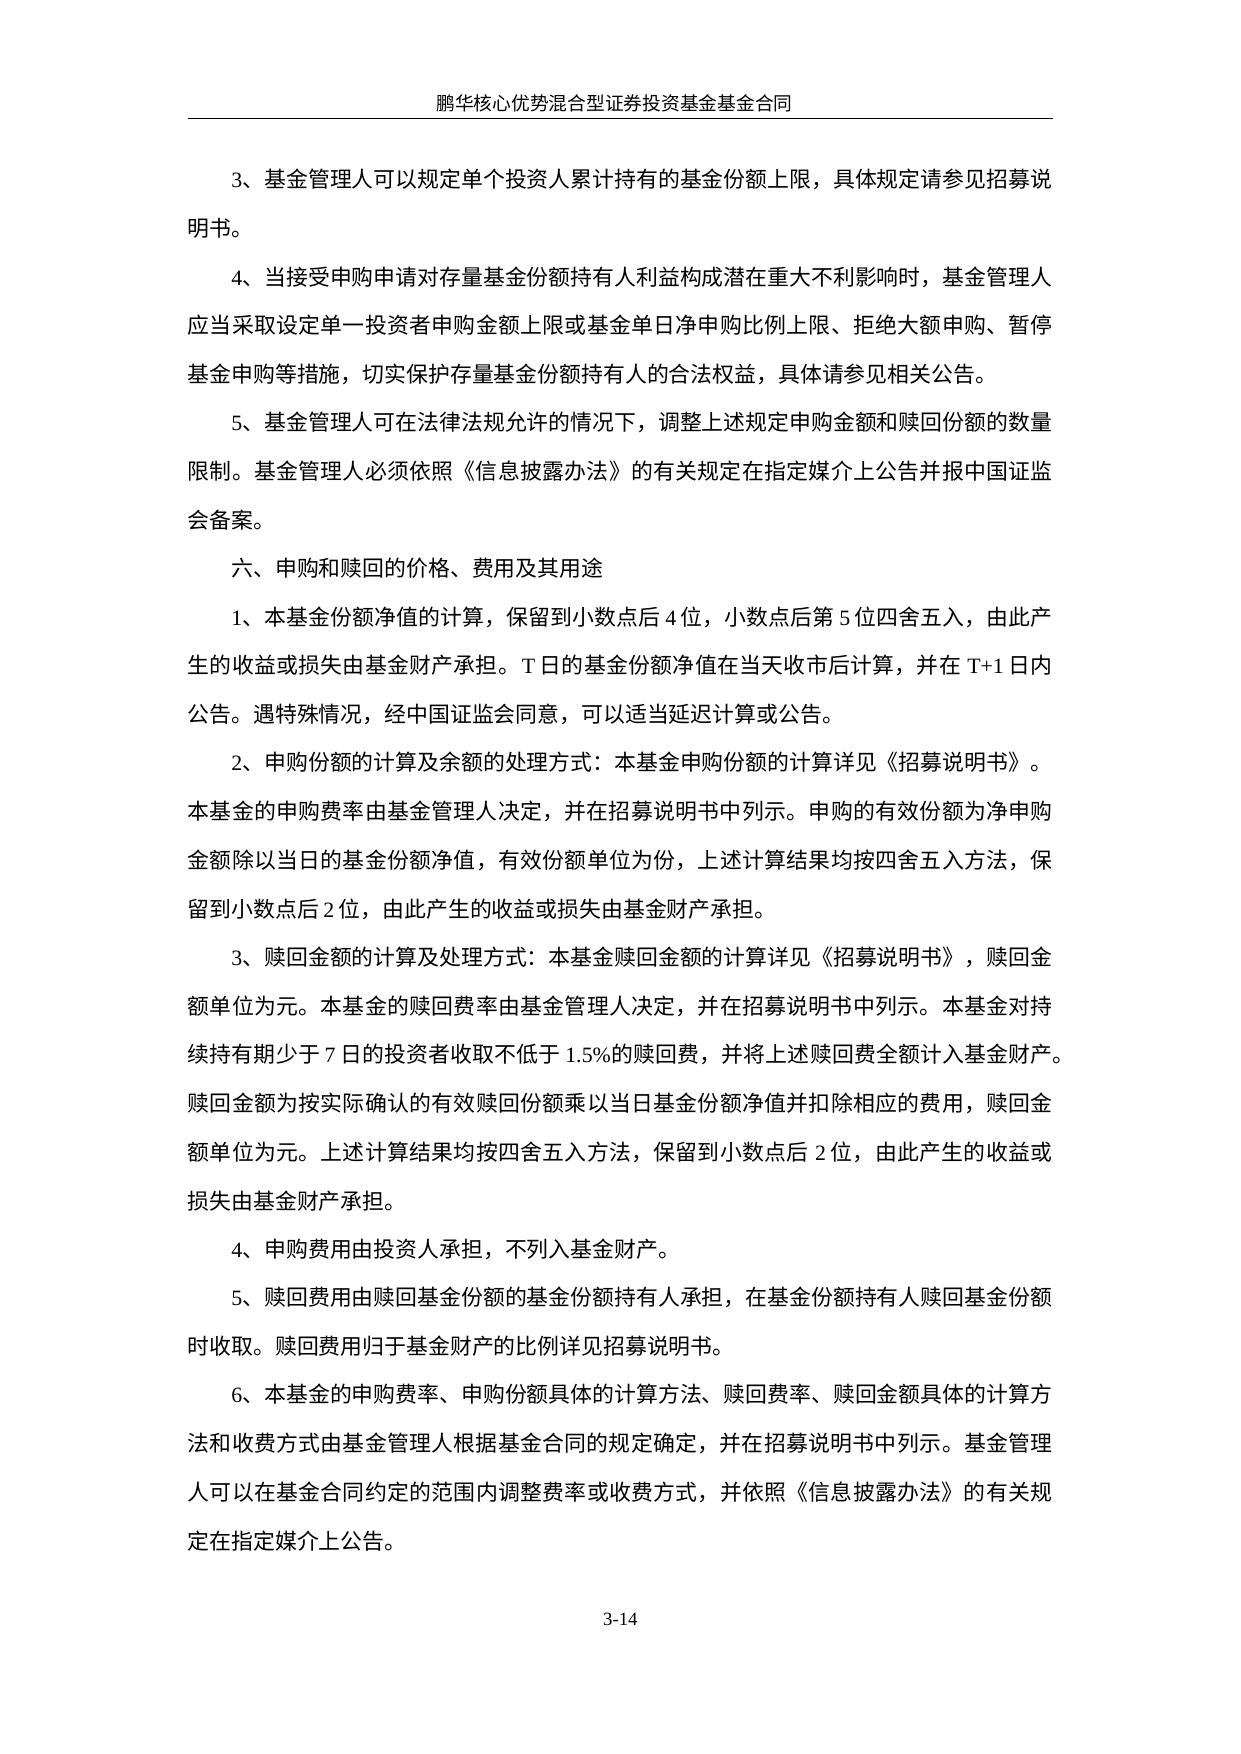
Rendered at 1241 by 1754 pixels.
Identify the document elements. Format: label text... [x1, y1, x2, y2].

text 3、基金管理人可以规定单个投资人累计持有的基金份额上限，具体规定请参见招募说明书。 [187, 162, 1053, 243]
text 5、赎回费用由赎回基金份额的基金份额持有人承担，在基金份额持有人赎回基金份额时收取。赎回费用归于基金财产的比例详见招募说明书。 [187, 1280, 1053, 1361]
text 4、当接受申购申请对存量基金份额持有人利益构成潜在重大不利影响时，基金管理人应当采取设定单一投资者申购金额上限或基金单日净申购比例上限、拒绝大额申购、暂停基金申购等措施，切实保护存量基金份额持有人的合法权益，具体请参见相关公告。 [187, 259, 1053, 389]
text 六、申购和赎回的价格、费用及其用途 [187, 551, 1053, 583]
text 5、基金管理人可在法律法规允许的情况下，调整上述规定申购金额和赎回份额的数量限制。基金管理人必须依照《信息披露办法》的有关规定在指定媒介上公告并报中国证监会备案。 [187, 405, 1053, 535]
text 1、本基金份额净值的计算，保留到小数点后4位，小数点后第5位四舍五入，由此产生的收益或损失由基金财产承担。T日的基金份额净值在当天收市后计算，并在T+1日内公告。遇特殊情况，经中国证监会同意，可以适当延迟计算或公告。 [187, 599, 1053, 729]
text 6、本基金的申购费率、申购份额具体的计算方法、赎回费率、赎回金额具体的计算方法和收费方式由基金管理人根据基金合同的规定确定，并在招募说明书中列示。基金管理人可以在基金合同约定的范围内调整费率或收费方式，并依照《信息披露办法》的有关规定在指定媒介上公告。 [187, 1377, 1053, 1556]
text 2、申购份额的计算及余额的处理方式：本基金申购份额的计算详见《招募说明书》。本基金的申购费率由基金管理人决定，并在招募说明书中列示。申购的有效份额为净申购金额除以当日的基金份额净值，有效份额单位为份，上述计算结果均按四舍五入方法，保留到小数点后2位，由此产生的收益或损失由基金财产承担。 [187, 745, 1053, 924]
text 3、赎回金额的计算及处理方式：本基金赎回金额的计算详见《招募说明书》，赎回金额单位为元。本基金的赎回费率由基金管理人决定，并在招募说明书中列示。本基金对持续持有期少于7日的投资者收取不低于1.5%的赎回费，并将上述赎回费全额计入基金财产。赎回金额为按实际确认的有效赎回份额乘以当日基金份额净值并扣除相应的费用，赎回金额单位为元。上述计算结果均按四舍五入方法，保留到小数点后2位，由此产生的收益或损失由基金财产承担。 [187, 939, 1053, 1216]
text 4、申购费用由投资人承担，不列入基金财产。 [187, 1232, 1053, 1264]
